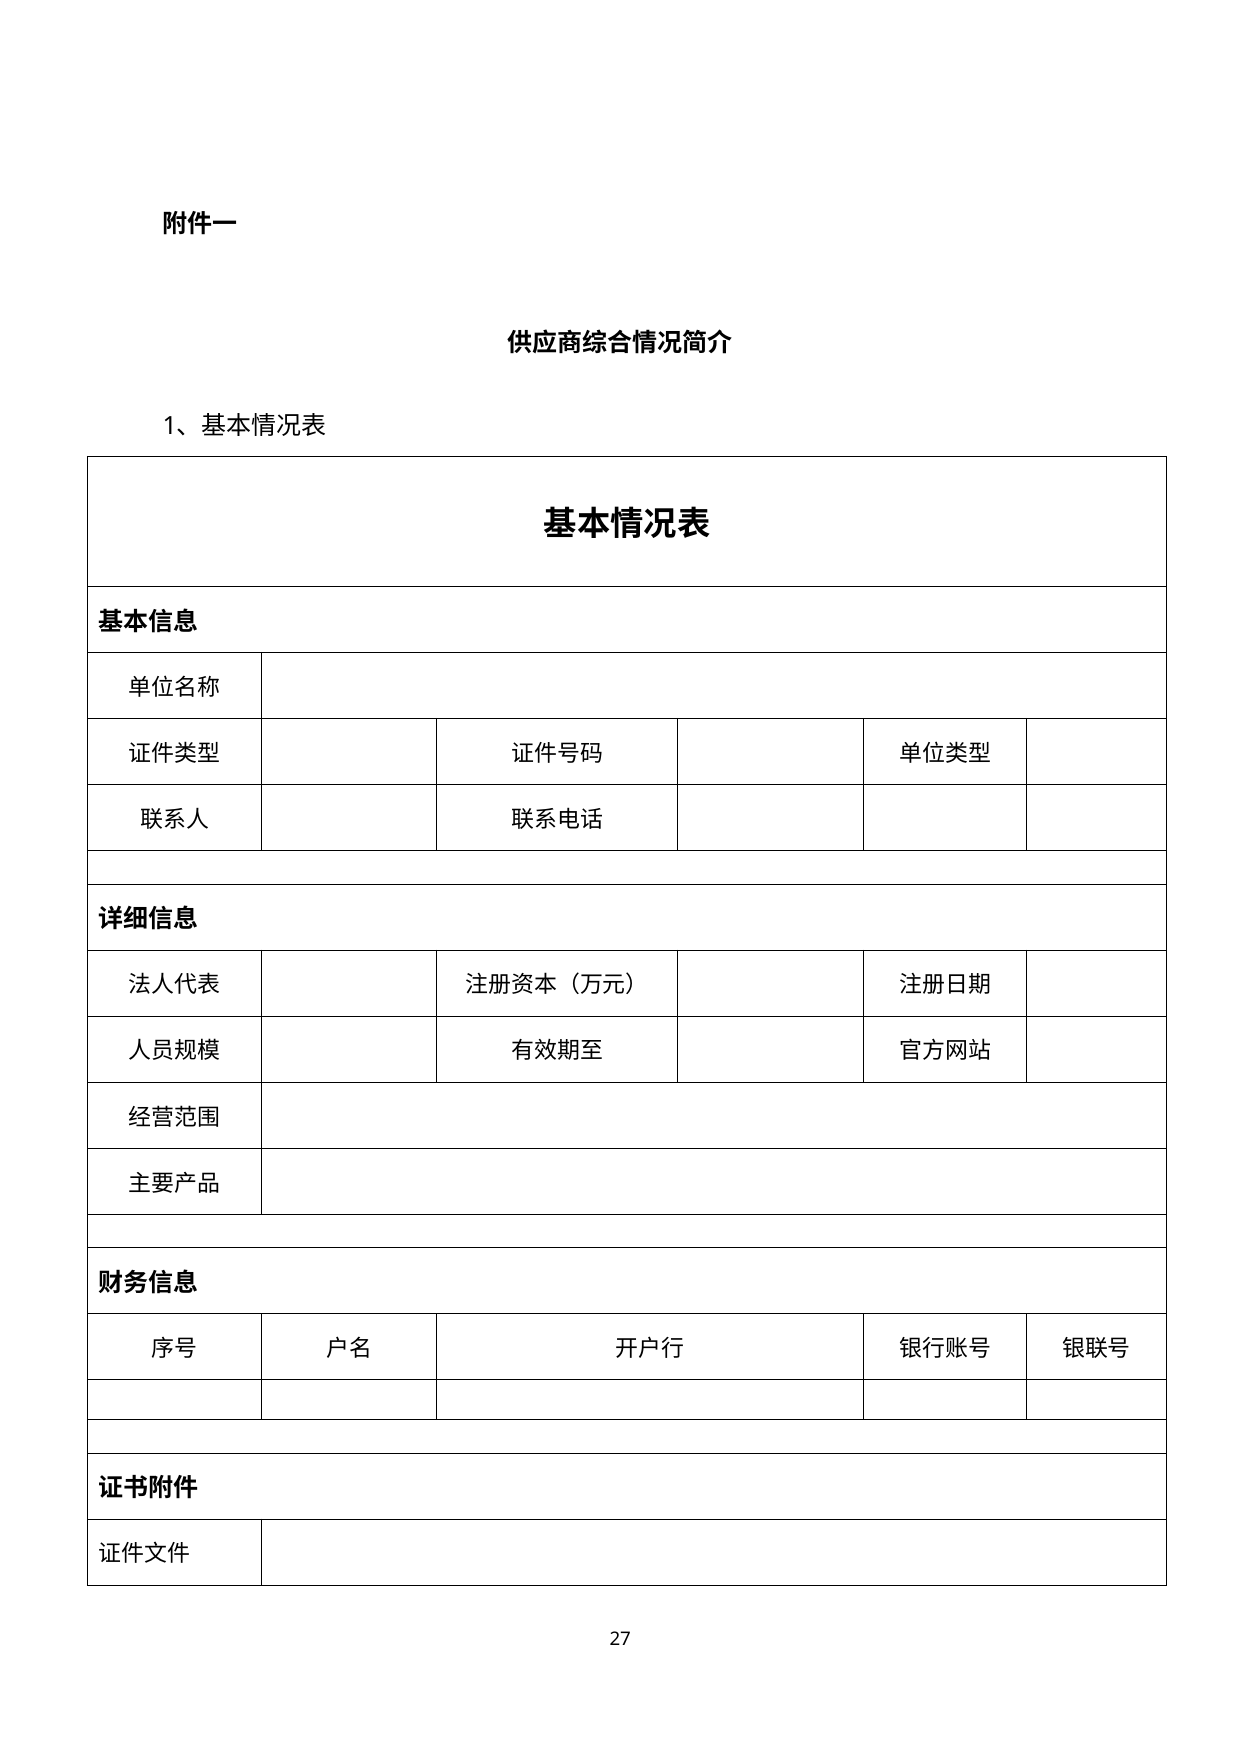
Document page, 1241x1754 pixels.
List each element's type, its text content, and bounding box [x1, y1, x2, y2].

table_cell 经营范围 [88, 1083, 261, 1148]
table_cell 有效期至 [437, 1017, 677, 1082]
text 1、基本情况表 [162, 391, 1078, 456]
table_cell 法人代表 [88, 951, 261, 1016]
table_cell 财务信息 [88, 1248, 1166, 1313]
table_cell [864, 785, 1026, 850]
table_cell 证件文件 [88, 1520, 261, 1584]
table_cell [1027, 785, 1166, 850]
table_cell [1027, 719, 1166, 784]
table_cell [262, 1149, 1166, 1214]
table_cell 银行账号 [864, 1314, 1026, 1379]
table_cell [678, 719, 863, 784]
table_cell 户名 [262, 1314, 436, 1379]
table_cell 人员规模 [88, 1017, 261, 1082]
table_cell 证书附件 [88, 1454, 1166, 1518]
table_cell [262, 1380, 436, 1419]
subtitle 附件一 [162, 189, 1078, 254]
table_cell [88, 1420, 1166, 1452]
table_cell 注册资本（万元） [437, 951, 677, 1016]
table_cell [262, 1017, 436, 1082]
table_cell [1027, 1380, 1166, 1419]
table_cell [678, 1017, 863, 1082]
table_cell [262, 785, 436, 850]
table_cell [262, 653, 1166, 718]
table_cell 主要产品 [88, 1149, 261, 1214]
table_cell [1027, 951, 1166, 1016]
table_cell 联系人 [88, 785, 261, 850]
table_cell [88, 1380, 261, 1419]
table_cell [88, 851, 1166, 883]
table_cell 单位类型 [864, 719, 1026, 784]
table_cell [262, 1520, 1166, 1584]
table_cell 证件类型 [88, 719, 261, 784]
table_header 基本情况表 [88, 457, 1166, 586]
table_cell [678, 951, 863, 1016]
table_cell [262, 951, 436, 1016]
table_cell 基本信息 [88, 587, 1166, 652]
table_cell [262, 719, 436, 784]
table_cell 注册日期 [864, 951, 1026, 1016]
table_cell [1027, 1017, 1166, 1082]
table_cell 银联号 [1027, 1314, 1166, 1379]
table_cell [864, 1380, 1026, 1419]
table_cell 证件号码 [437, 719, 677, 784]
table_cell [678, 785, 863, 850]
table_cell [437, 1380, 863, 1419]
table_cell 官方网站 [864, 1017, 1026, 1082]
table_cell [262, 1083, 1166, 1148]
text 供应商综合情况简介 [162, 308, 1078, 373]
table_cell 联系电话 [437, 785, 677, 850]
table_cell 详细信息 [88, 885, 1166, 949]
table_cell 开户行 [437, 1314, 863, 1379]
table_cell 序号 [88, 1314, 261, 1379]
table_cell [88, 1215, 1166, 1247]
table_cell 单位名称 [88, 653, 261, 718]
